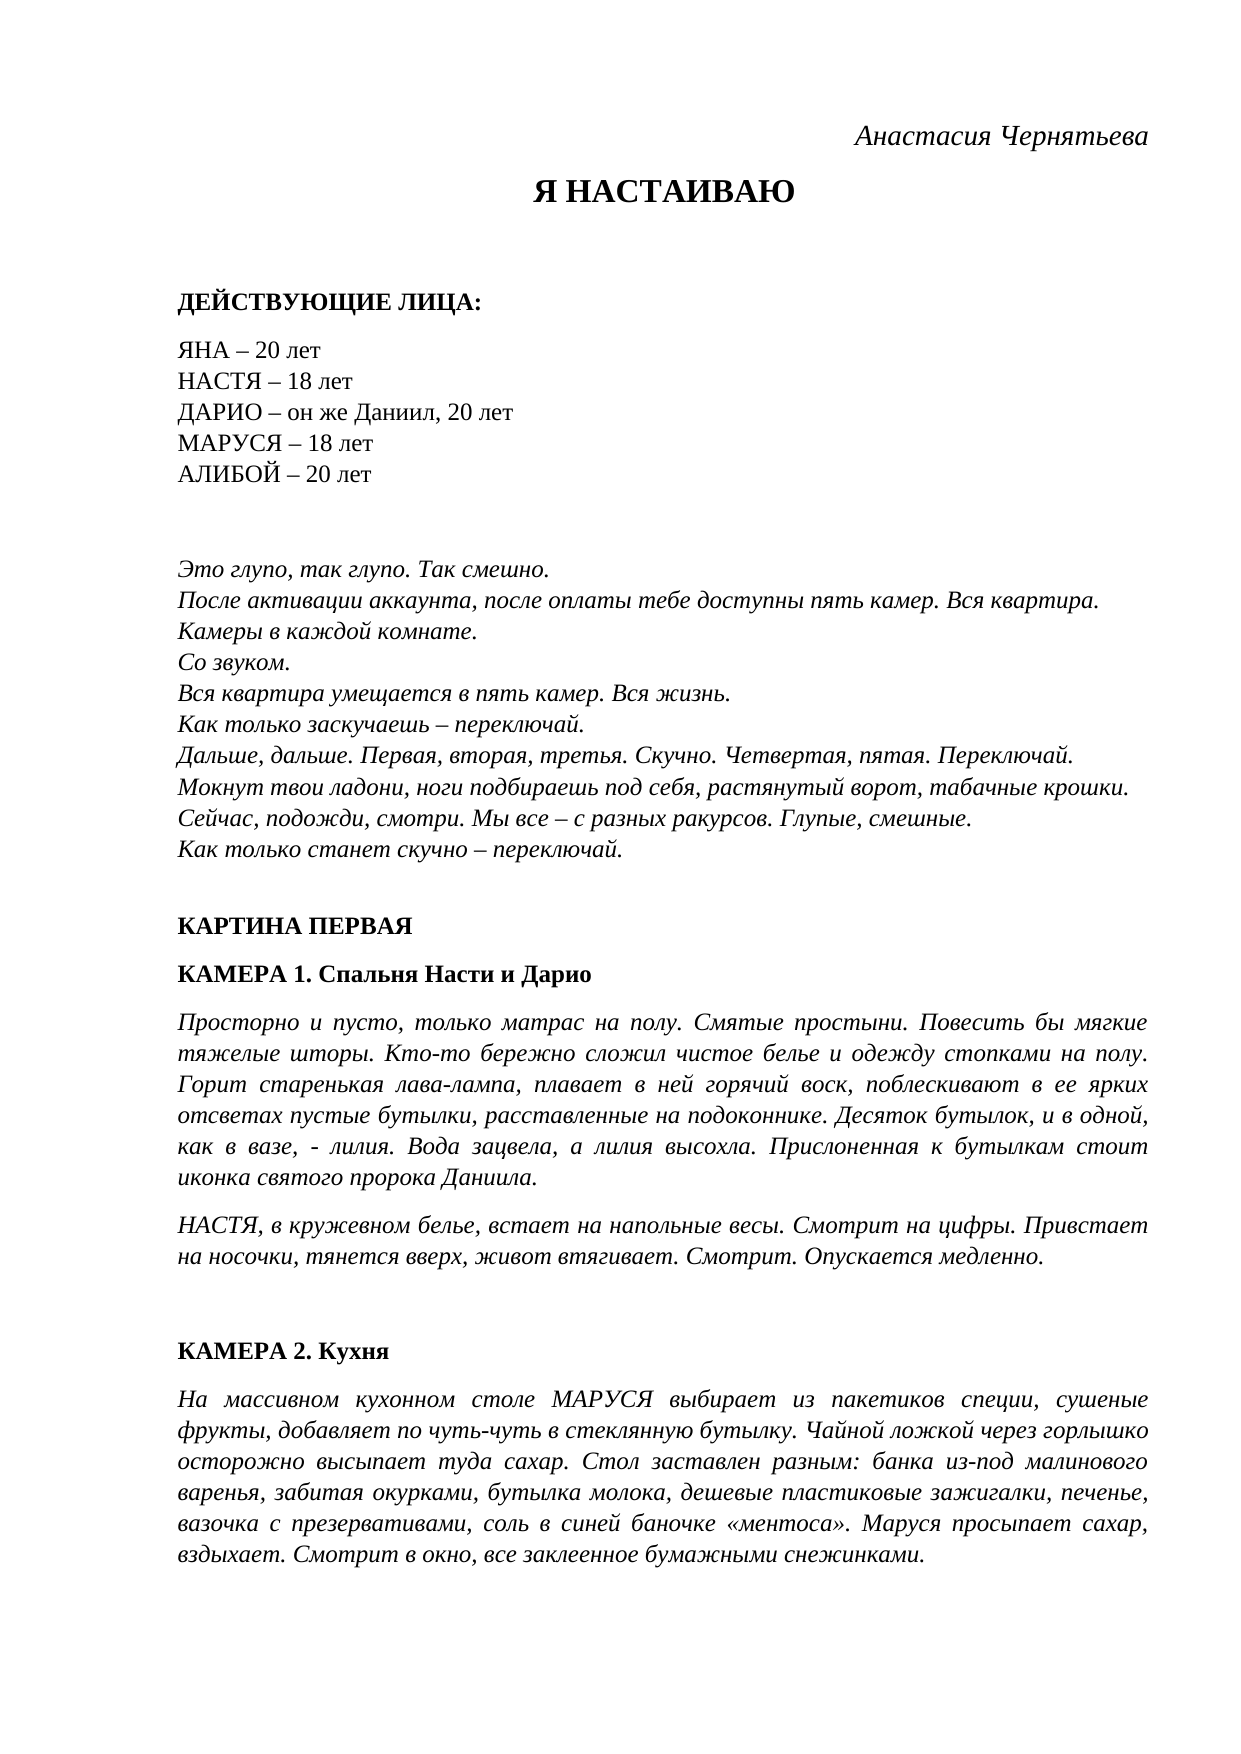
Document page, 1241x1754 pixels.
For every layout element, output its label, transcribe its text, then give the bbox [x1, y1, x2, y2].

text НАСТЯ, в кружевном белье, встает на напольные весы. Смотрит на цифры. Привстает на носочки, тянется вверх, живот втягивает. Смотрит. Опускается медленно. [177, 1210, 1152, 1269]
text Я НАСТАИВАЮ [177, 171, 1152, 209]
text На массивном кухонном столе МАРУСЯ выбирает из пакетиков специи, сушеные фрукты, добавляет по чуть-чуть в стеклянную бутылку. Чайной ложкой через горлышко осторожно высыпает туда сахар. Стол заставлен разным: банка из-под малинового варенья, забитая окурками, бутылка молока, дешевые пластиковые зажигалки, печенье, вазочка с презервативами, соль в синей баночке «ментоса». Маруся просыпает сахар, вздыхает. Смотрит в окно, все заклеенное бумажными снежинками. [177, 1384, 1152, 1568]
text ДЕЙСТВУЮЩИЕ ЛИЦА: [177, 287, 1152, 316]
text Это глупо, так глупо. Так смешно. После активации аккаунта, после оплаты тебе доступны пять камер. Вся квартира. Камеры в каждой комнате. Со звуком. Вся квартира умещается в пять камер. Вся жизнь. Как только заскучаешь – переключай. Дальше, дальше. Первая, вторая, третья. Скучно. Четвертая, пятая. Переключай. Мокнут твои ладони, ноги подбираешь под себя, растянутый ворот, табачные крошки. Сейчас, подожди, смотри. Мы все – с разных ракурсов. Глупые, смешные. Как только станет скучно – переключай. [177, 554, 1152, 893]
text КАМЕРА 1. Спальня Насти и Дарио [177, 959, 1152, 988]
text Анастасия Чернятьева [177, 118, 1152, 152]
text КАМЕРА 2. Кухня [177, 1336, 1152, 1365]
text КАРТИНА ПЕРВАЯ [177, 911, 1152, 940]
text Просторно и пусто, только матрас на полу. Смятые простыни. Повесить бы мягкие тяжелые шторы. Кто-то бережно сложил чистое белье и одежду стопками на полу. Горит старенькая лава-лампа, плавает в ней горячий воск, поблескивают в ее ярких отсветах пустые бутылки, расставленные на подоконнике. Десяток бутылок, и в одной, как в вазе, - лилия. Вода зацвела, а лилия высохла. Прислоненная к бутылкам стоит иконка святого пророка Даниила. [177, 1007, 1152, 1191]
text ЯНА – 20 лет НАСТЯ – 18 лет ДАРИО – он же Даниил, 20 лет МАРУСЯ – 18 лет АЛИБОЙ – 20 лет [177, 335, 1152, 488]
